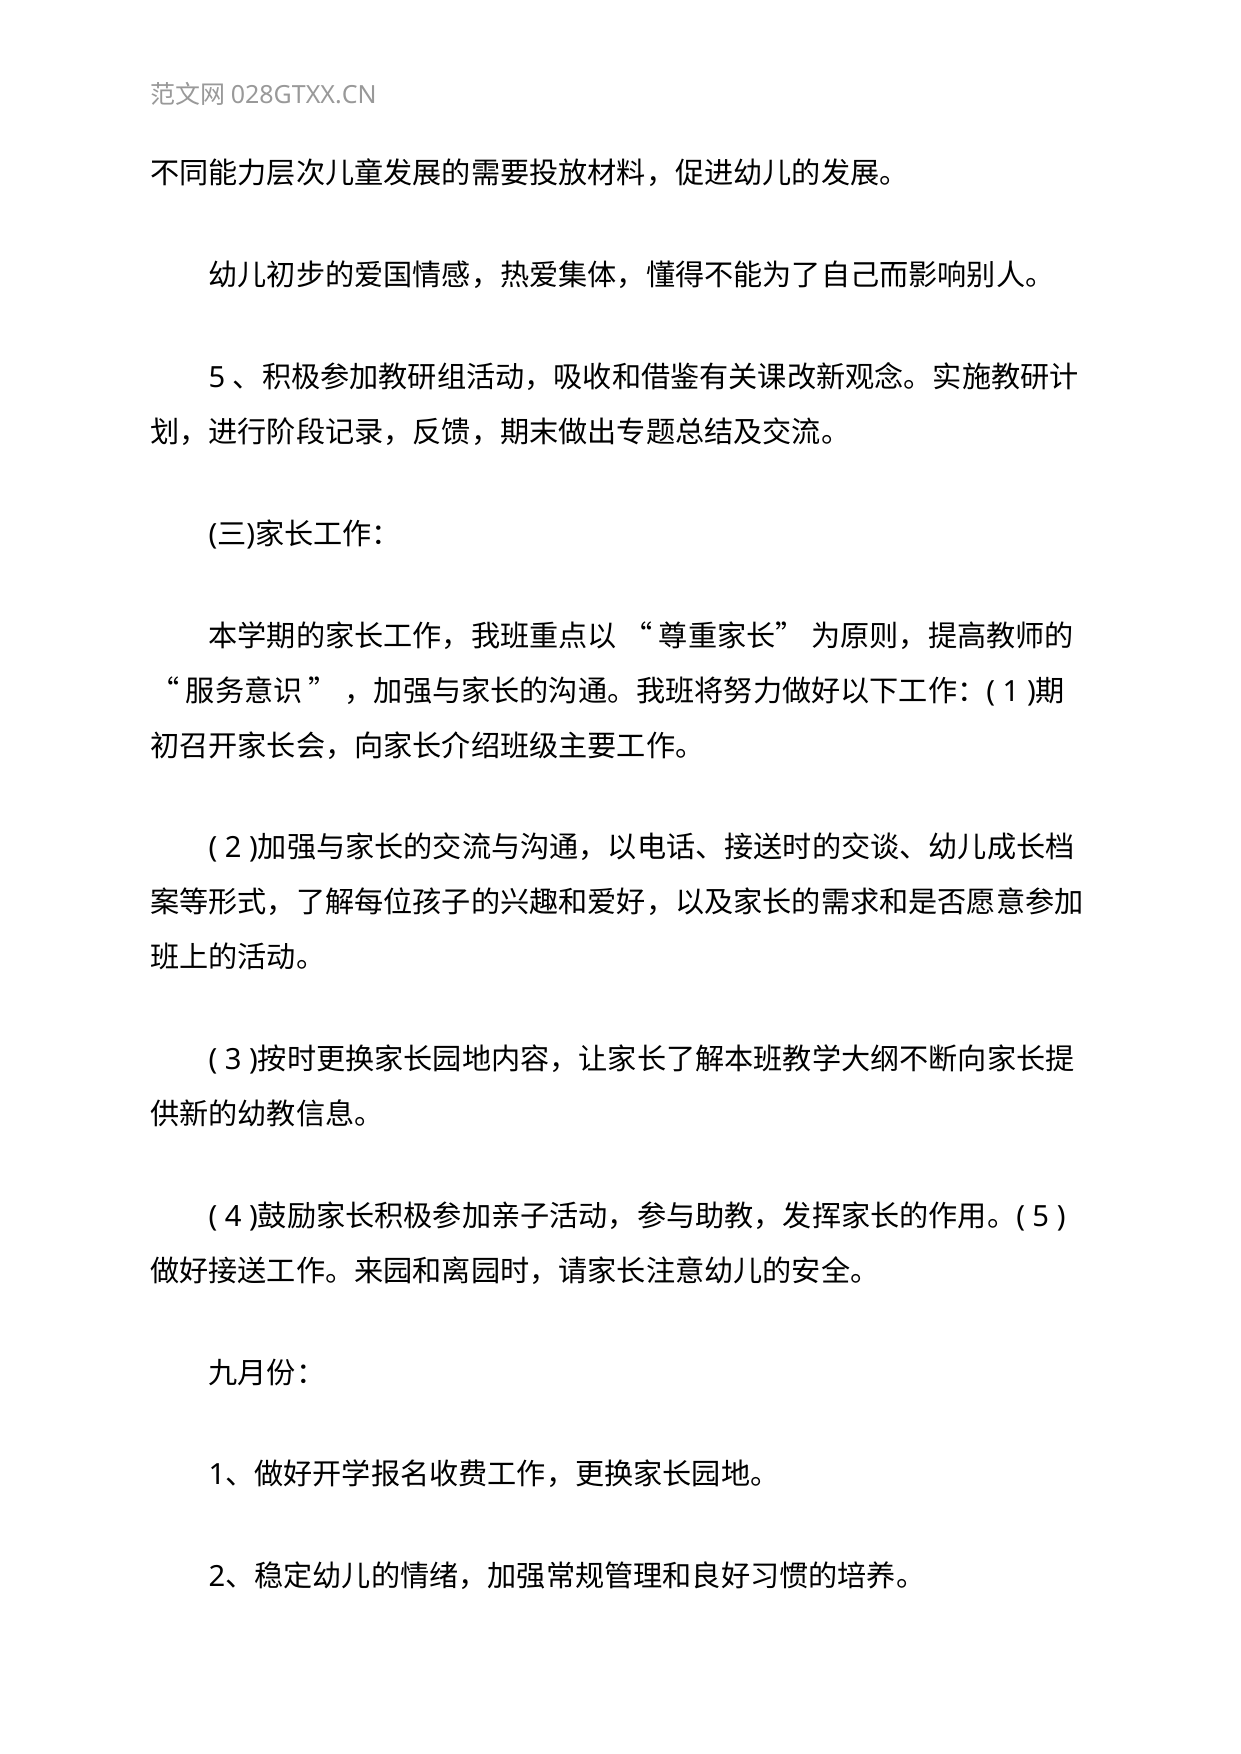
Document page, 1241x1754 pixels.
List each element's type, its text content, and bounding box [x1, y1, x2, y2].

text ( 2 )加强与家长的交流与沟通，以电话、接送时的交谈、幼儿成长档案等形式，了解每位孩子的兴趣和爱好，以及家长的需求和是否愿意参加班上的活动。 [150, 824, 1090, 976]
text 幼儿初步的爱国情感，热爱集体，懂得不能为了自己而影响别人。 [150, 252, 1090, 294]
text 5 、积极参加教研组活动，吸收和借鉴有关课改新观念。实施教研计划，进行阶段记录，反馈，期末做出专题总结及交流。 [150, 353, 1090, 451]
text (三)家长工作： [150, 510, 1090, 553]
text ( 3 )按时更换家长园地内容，让家长了解本班教学大纲不断向家长提供新的幼教信息。 [150, 1036, 1090, 1133]
text 九月份： [150, 1349, 1090, 1391]
text 2、稳定幼儿的情绪，加强常规管理和良好习惯的培养。 [150, 1553, 1090, 1595]
text 1、做好开学报名收费工作，更换家长园地。 [150, 1451, 1090, 1493]
text ( 4 )鼓励家长积极参加亲子活动，参与助教，发挥家长的作用。( 5 )做好接送工作。来园和离园时，请家长注意幼儿的安全。 [150, 1192, 1090, 1290]
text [150, 150, 1090, 192]
text 本学期的家长工作，我班重点以 “ 尊重家长” 为原则，提高教师的 “ 服务意识 ” ，加强与家长的沟通。我班将努力做好以下工作：( 1 )期初召开家长会，向家长介绍班级主要工作。 [150, 612, 1090, 764]
